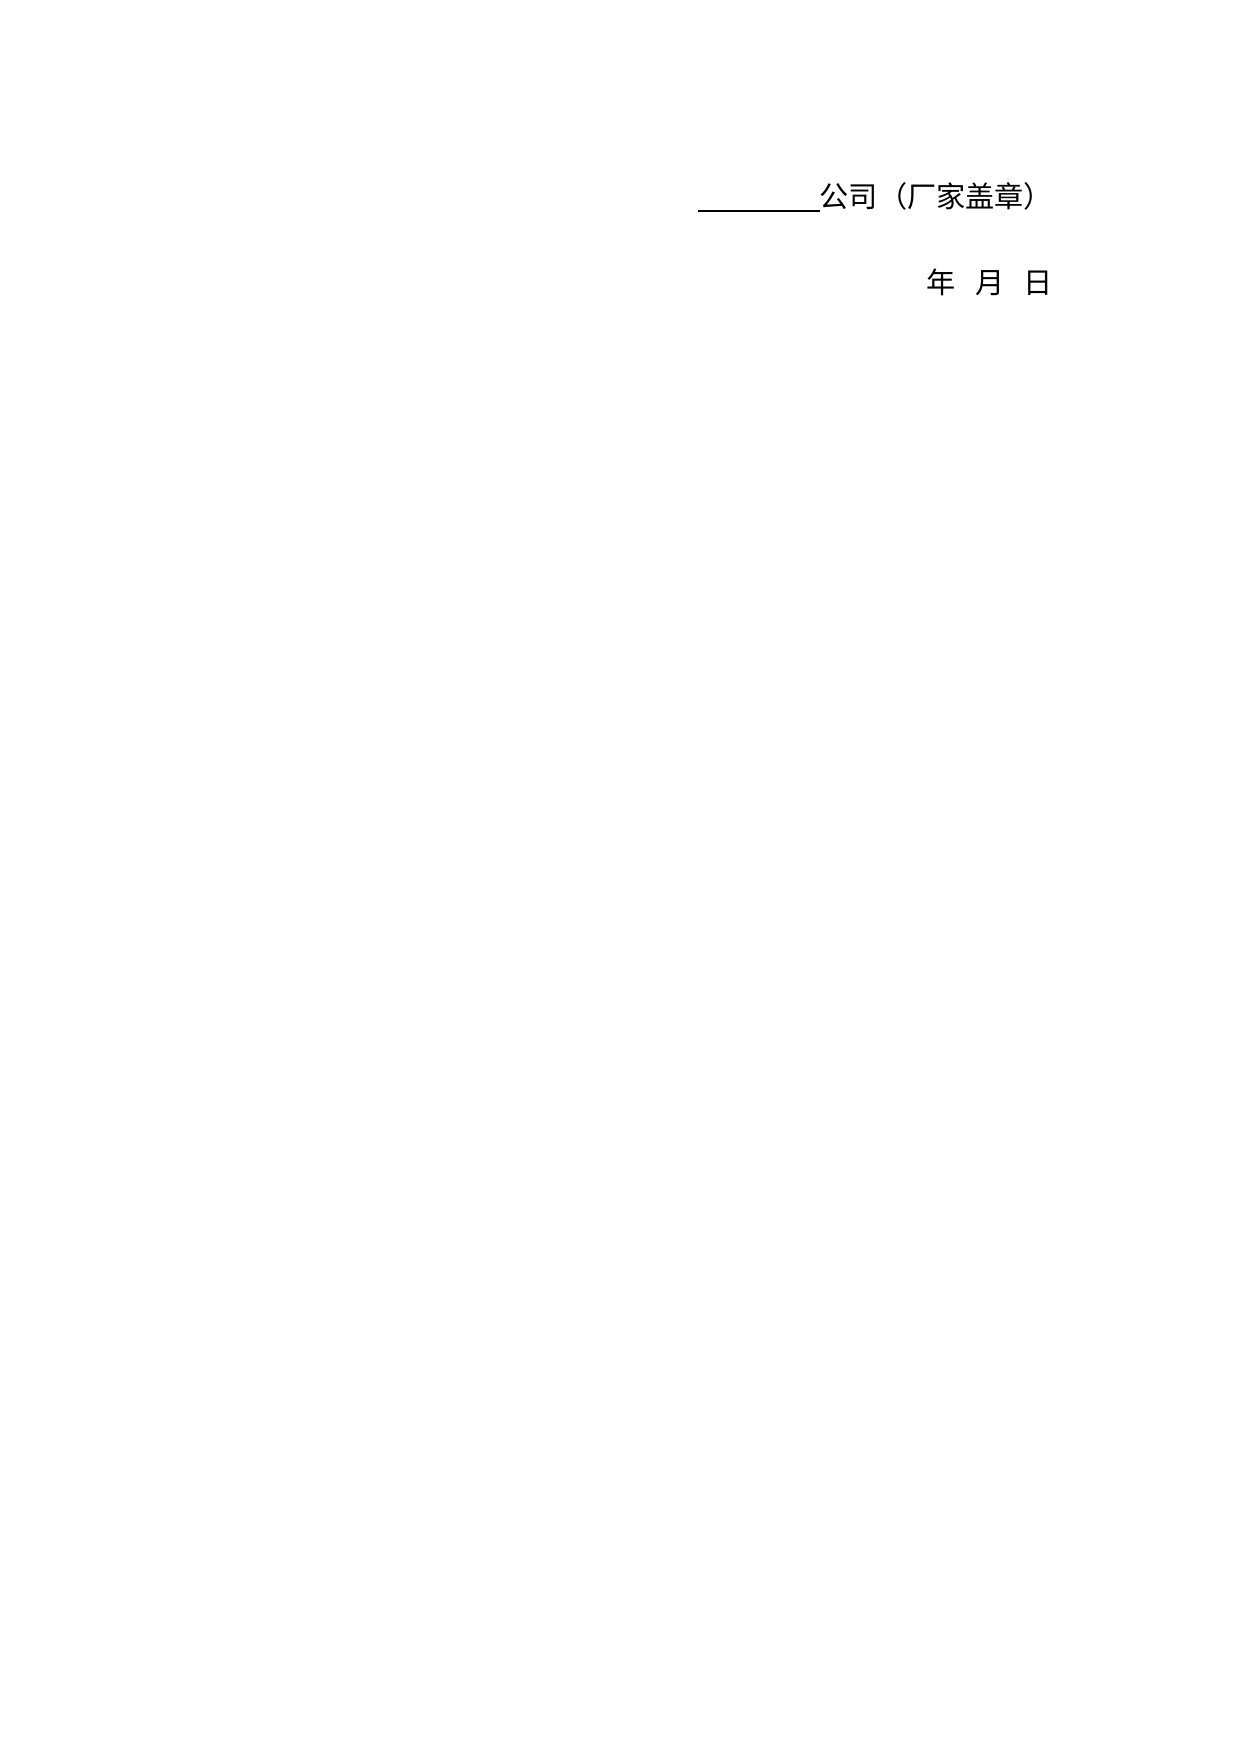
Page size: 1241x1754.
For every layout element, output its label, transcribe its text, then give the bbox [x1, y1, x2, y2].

text 年 月 日 [187, 248, 1053, 313]
text 公司（厂家盖章） [187, 162, 1053, 227]
